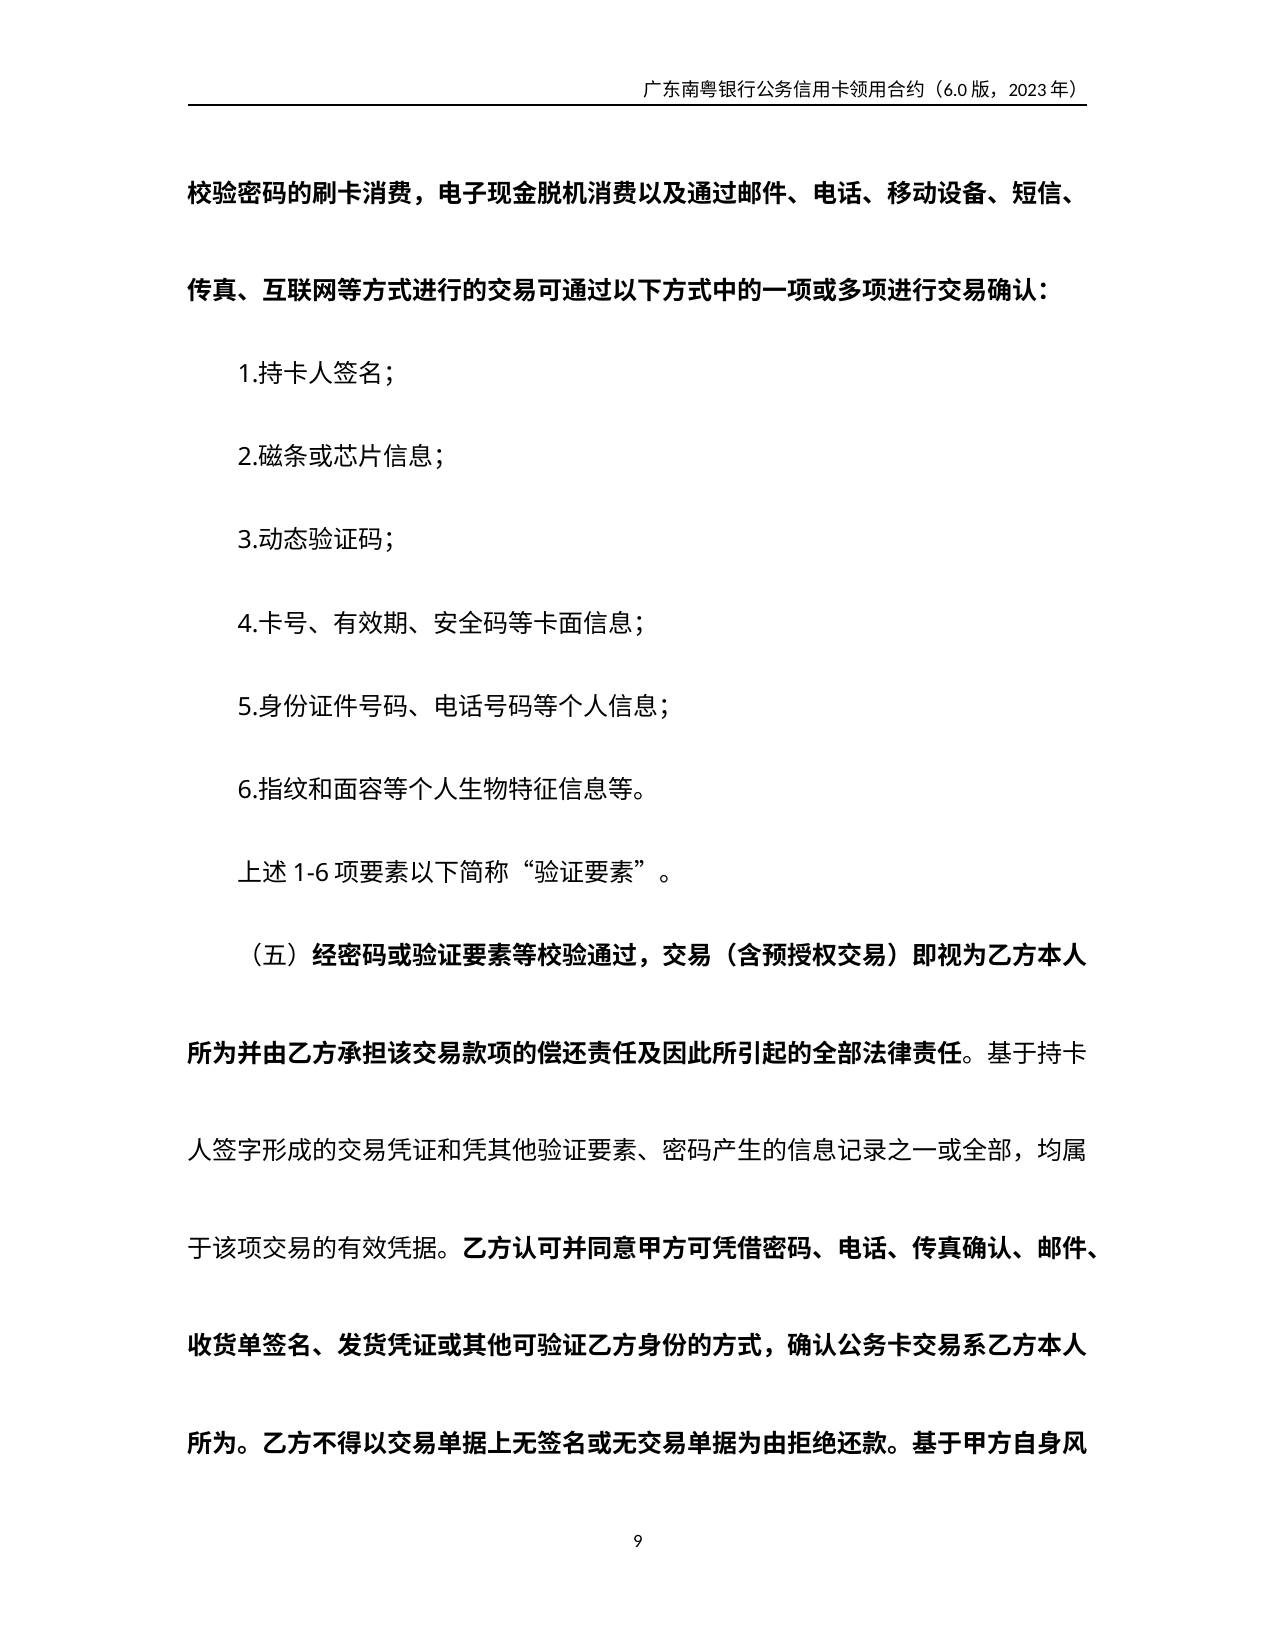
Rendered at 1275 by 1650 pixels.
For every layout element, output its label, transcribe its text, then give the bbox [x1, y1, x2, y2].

text 2.磁条或芯片信息； [187, 422, 1087, 487]
text 5.身份证件号码、电话号码等个人信息； [187, 672, 1087, 737]
text 6.指纹和面容等个人生物特征信息等。 [187, 755, 1087, 820]
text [187, 921, 1087, 1474]
text 1.持卡人签名； [187, 339, 1087, 404]
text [187, 159, 1087, 321]
text 4.卡号、有效期、安全码等卡面信息； [187, 589, 1087, 654]
text 3.动态验证码； [187, 506, 1087, 571]
text 上述1-6项要素以下简称“验证要素”。 [187, 838, 1087, 903]
